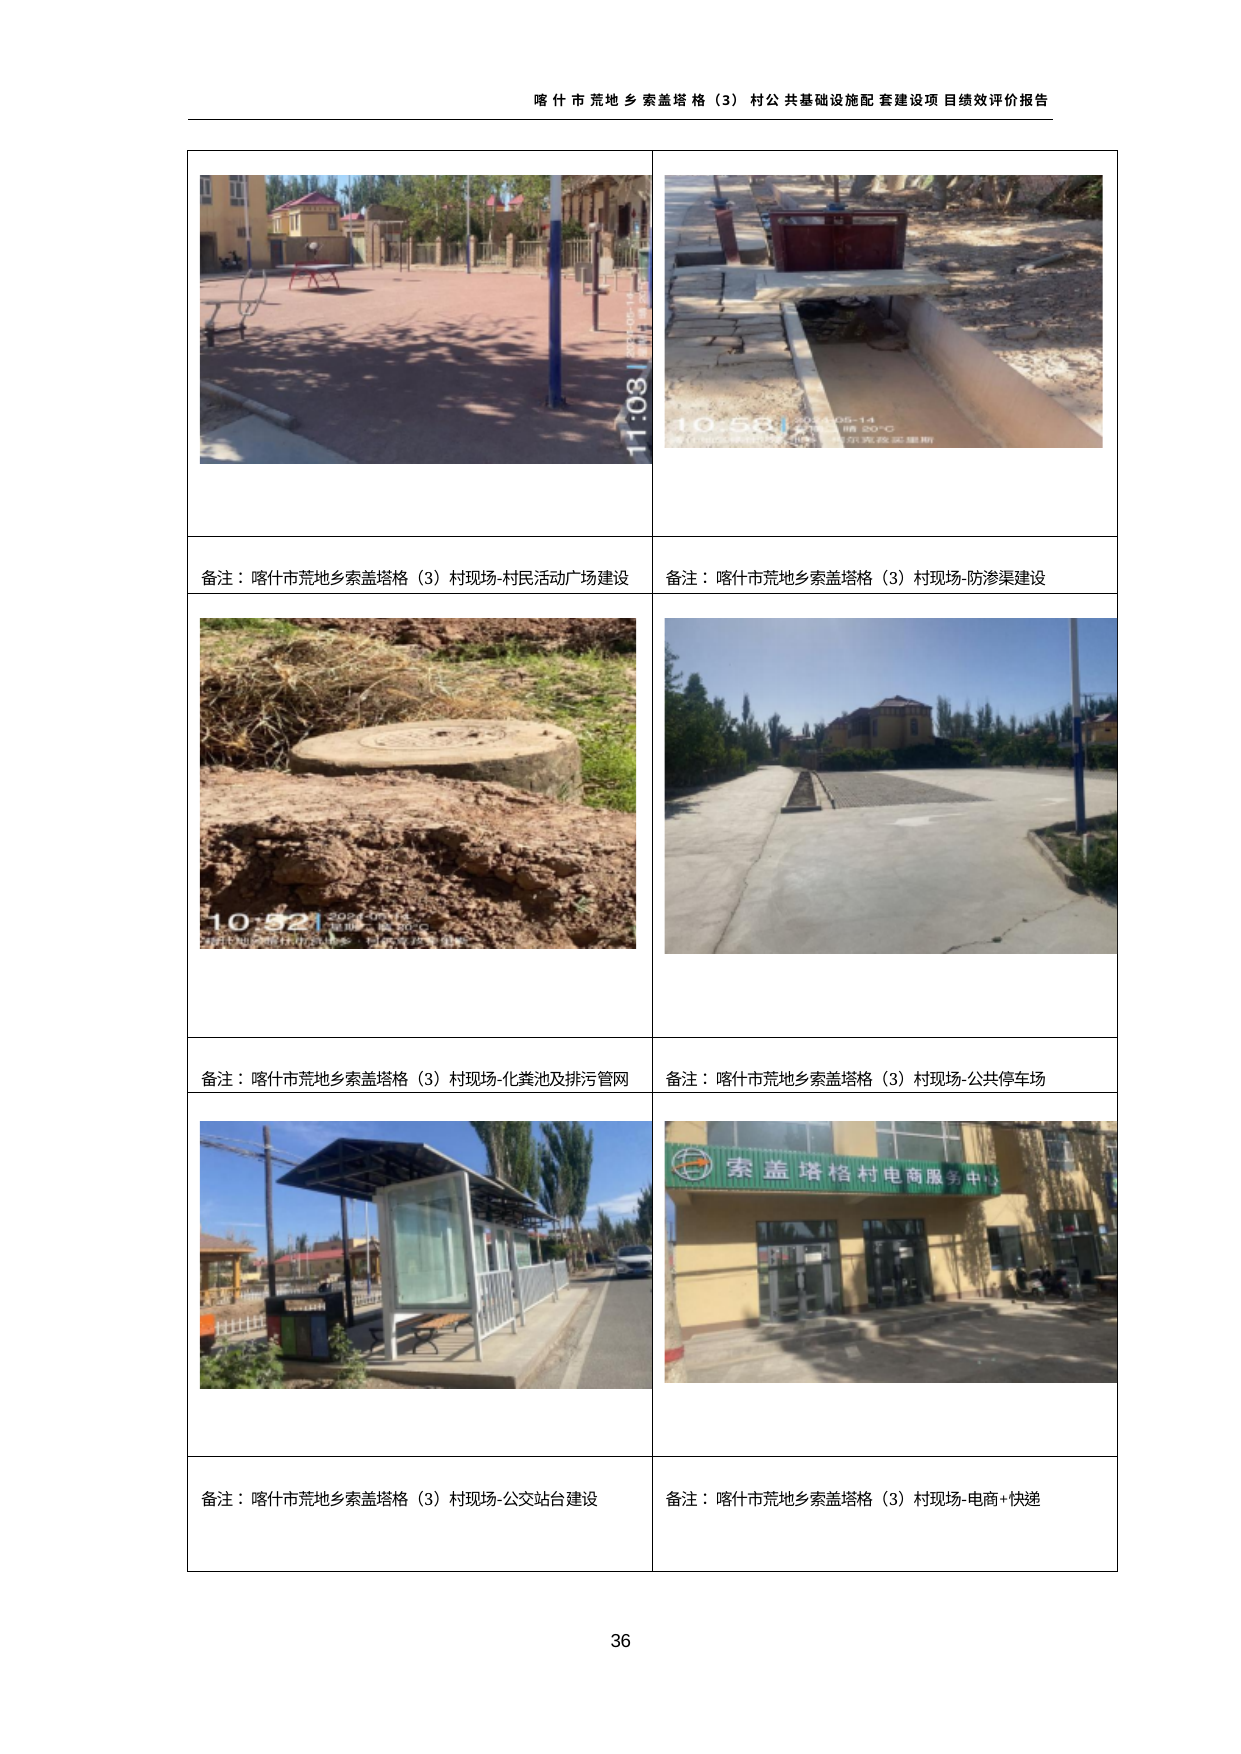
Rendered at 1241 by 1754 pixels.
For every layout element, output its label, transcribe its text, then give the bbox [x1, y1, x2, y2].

table_cell 备注： 喀什市荒地乡索盖塔格（3）村现场-村民活动广场建设 [188, 537, 652, 593]
table_cell [188, 1121, 652, 1456]
table_cell [188, 1093, 652, 1121]
picture [664, 618, 1118, 954]
table_header [188, 151, 652, 536]
table_cell 备注： 喀什市荒地乡索盖塔格（3）村现场-电商+快递 [653, 1457, 1117, 1571]
table_cell 备注： 喀什市荒地乡索盖塔格（3）村现场-防渗渠建设 [653, 537, 1117, 593]
table_cell 备注： 喀什市荒地乡索盖塔格（3）村现场-公交站台建设 [188, 1457, 652, 1571]
picture [664, 1121, 1118, 1383]
picture [199, 1121, 652, 1389]
table_cell [653, 1121, 1117, 1456]
table_cell 备注： 喀什市荒地乡索盖塔格（3）村现场-化粪池及排污管网 [188, 1038, 652, 1091]
table_header [653, 151, 1117, 536]
picture [199, 618, 637, 949]
picture [664, 175, 1103, 448]
table_cell 备注： 喀什市荒地乡索盖塔格（3）村现场-公共停车场 [653, 1038, 1117, 1091]
table_cell [653, 1093, 1117, 1121]
table_cell [653, 594, 1117, 1036]
table_cell [188, 594, 652, 1036]
picture [199, 175, 652, 464]
